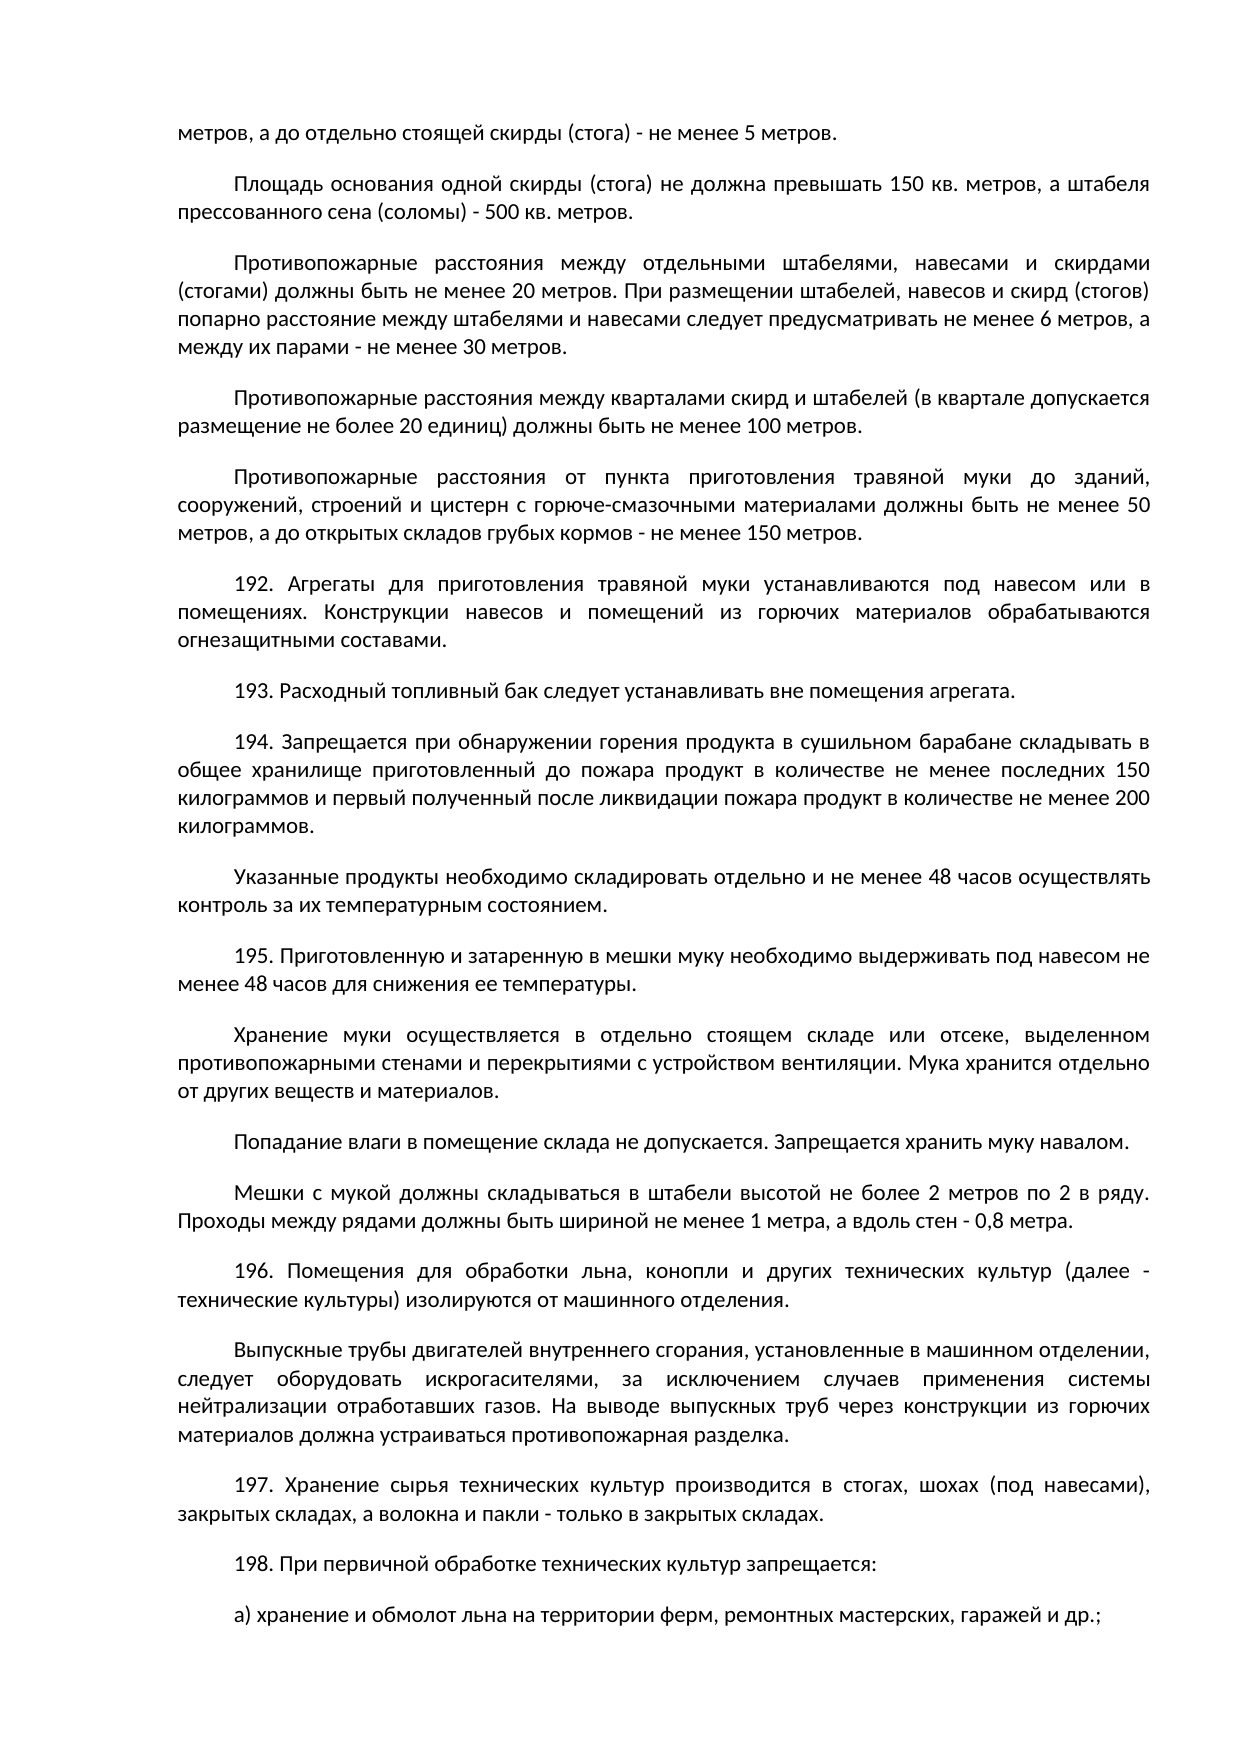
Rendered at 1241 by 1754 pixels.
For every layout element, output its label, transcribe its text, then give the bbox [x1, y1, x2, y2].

text Противопожарные расстояния между отдельными штабелями, навесами и скирдами (стогами) должны быть не менее 20 метров. При размещении штабелей, навесов и скирд (стогов) попарно расстояние между штабелями и навесами следует предусматривать не менее 6 метров, а между их парами - не менее 30 метров. [177, 248, 1152, 360]
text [177, 118, 1152, 146]
text Указанные продукты необходимо складировать отдельно и не менее 48 часов осуществлять контроль за их температурным состоянием. [177, 862, 1152, 918]
text 193. Расходный топливный бак следует устанавливать вне помещения агрегата. [177, 676, 1152, 704]
text Противопожарные расстояния от пункта приготовления травяной муки до зданий, сооружений, строений и цистерн с горюче-смазочными материалами должны быть не менее 50 метров, а до открытых складов грубых кормов - не менее 150 метров. [177, 462, 1152, 546]
text Выпускные трубы двигателей внутреннего сгорания, установленные в машинном отделении, следует оборудовать искрогасителями, за исключением случаев применения системы нейтрализации отработавших газов. На выводе выпускных труб через конструкции из горючих материалов должна устраиваться противопожарная разделка. [177, 1336, 1152, 1448]
text Попадание влаги в помещение склада не допускается. Запрещается хранить муку навалом. [177, 1127, 1152, 1155]
text Хранение муки осуществляется в отдельно стоящем складе или отсеке, выделенном противопожарными стенами и перекрытиями с устройством вентиляции. Мука хранится отдельно от других веществ и материалов. [177, 1020, 1152, 1104]
text Мешки с мукой должны складываться в штабели высотой не более 2 метров по 2 в ряду. Проходы между рядами должны быть шириной не менее 1 метра, а вдоль стен - 0,8 метра. [177, 1178, 1152, 1234]
text 194. Запрещается при обнаружении горения продукта в сушильном барабане складывать в общее хранилище приготовленный до пожара продукт в количестве не менее последних 150 килограммов и первый полученный после ликвидации пожара продукт в количестве не менее 200 килограммов. [177, 727, 1152, 839]
text 198. При первичной обработке технических культур запрещается: [177, 1549, 1152, 1578]
text 195. Приготовленную и затаренную в мешки муку необходимо выдерживать под навесом не менее 48 часов для снижения ее температуры. [177, 941, 1152, 997]
text Противопожарные расстояния между кварталами скирд и штабелей (в квартале допускается размещение не более 20 единиц) должны быть не менее 100 метров. [177, 383, 1152, 439]
text 197. Хранение сырья технических культур производится в стогах, шохах (под навесами), закрытых складах, а волокна и пакли - только в закрытых складах. [177, 1471, 1152, 1527]
text 196. Помещения для обработки льна, конопли и других технических культур (далее - технические культуры) изолируются от машинного отделения. [177, 1257, 1152, 1313]
text 192. Агрегаты для приготовления травяной муки устанавливаются под навесом или в помещениях. Конструкции навесов и помещений из горючих материалов обрабатываются огнезащитными составами. [177, 569, 1152, 653]
text Площадь основания одной скирды (стога) не должна превышать 150 кв. метров, а штабеля прессованного сена (соломы) - 500 кв. метров. [177, 169, 1152, 225]
text а) хранение и обмолот льна на территории ферм, ремонтных мастерских, гаражей и др.; [177, 1601, 1152, 1628]
